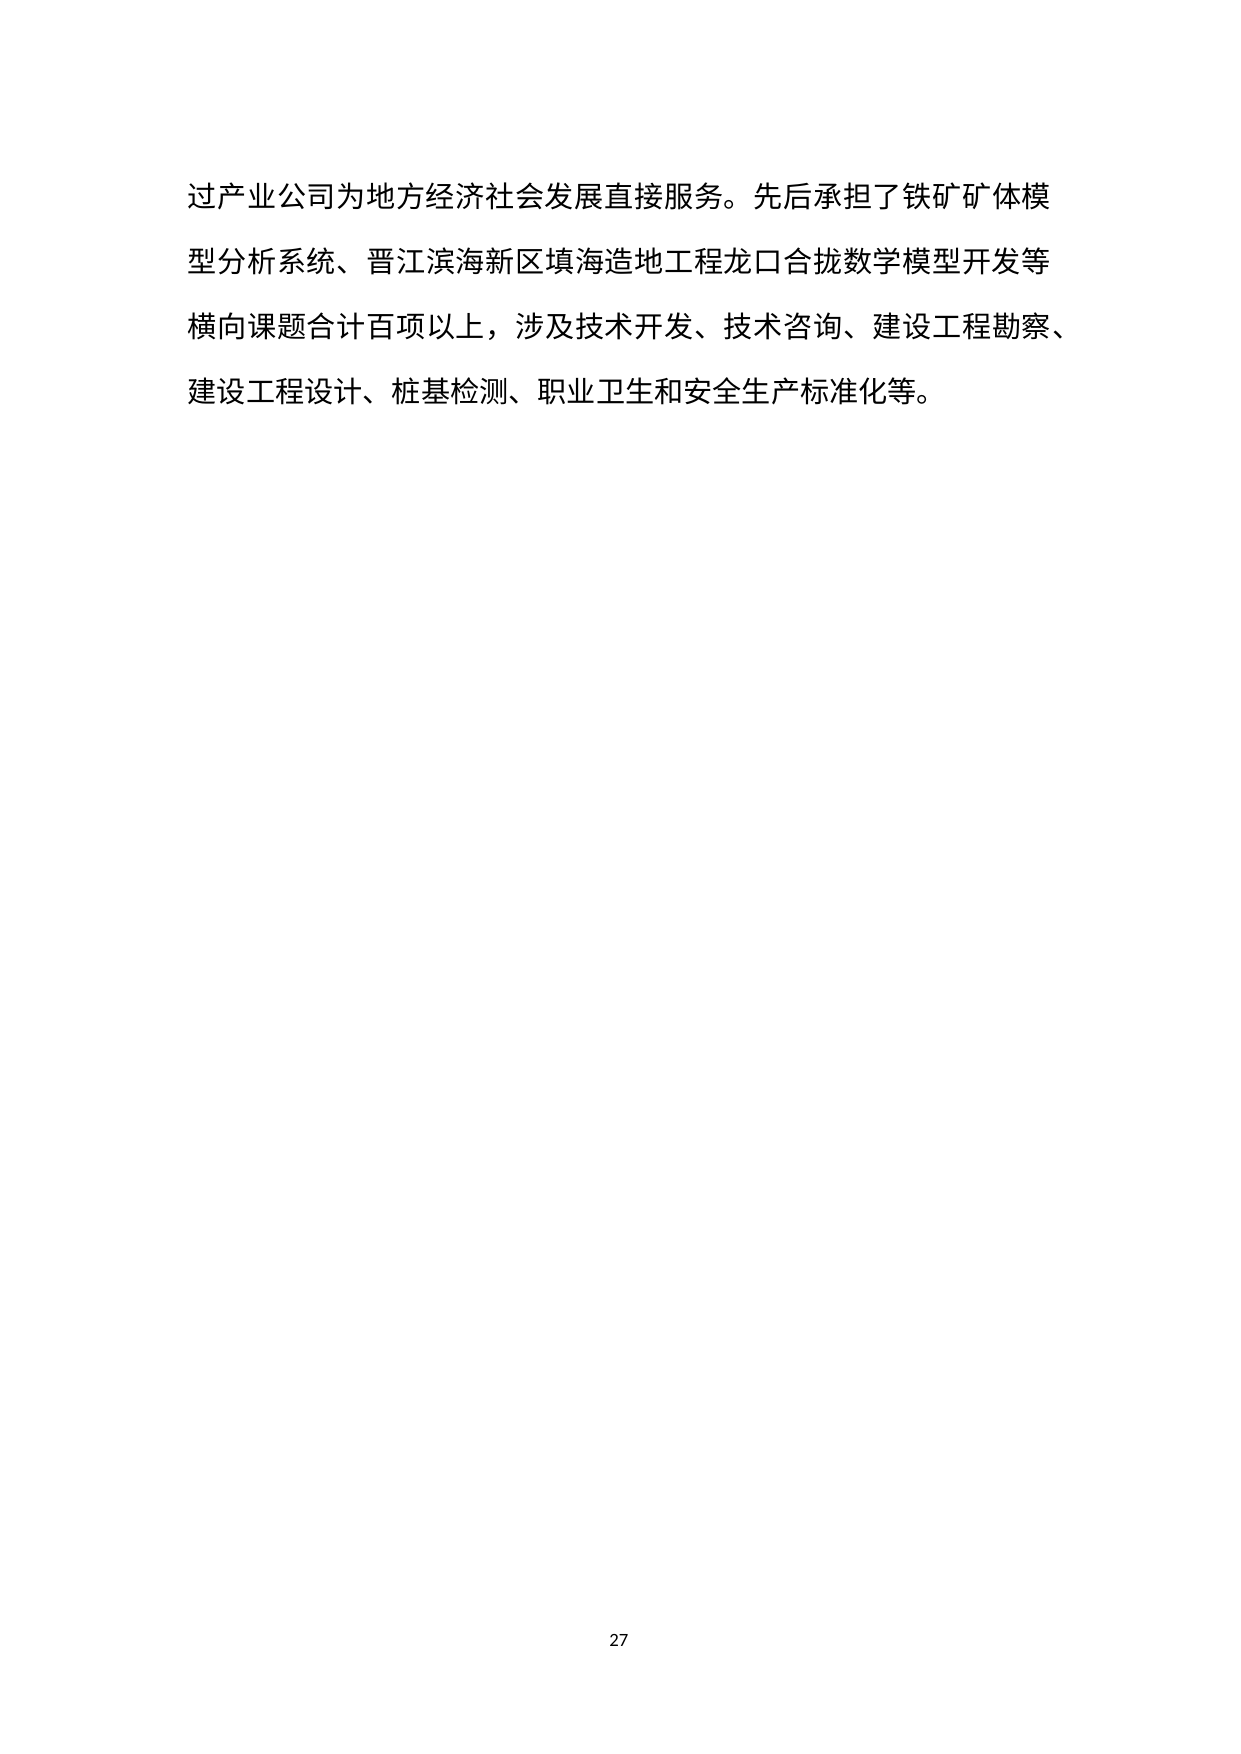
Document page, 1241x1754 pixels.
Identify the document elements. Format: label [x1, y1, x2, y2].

text [187, 162, 1053, 422]
